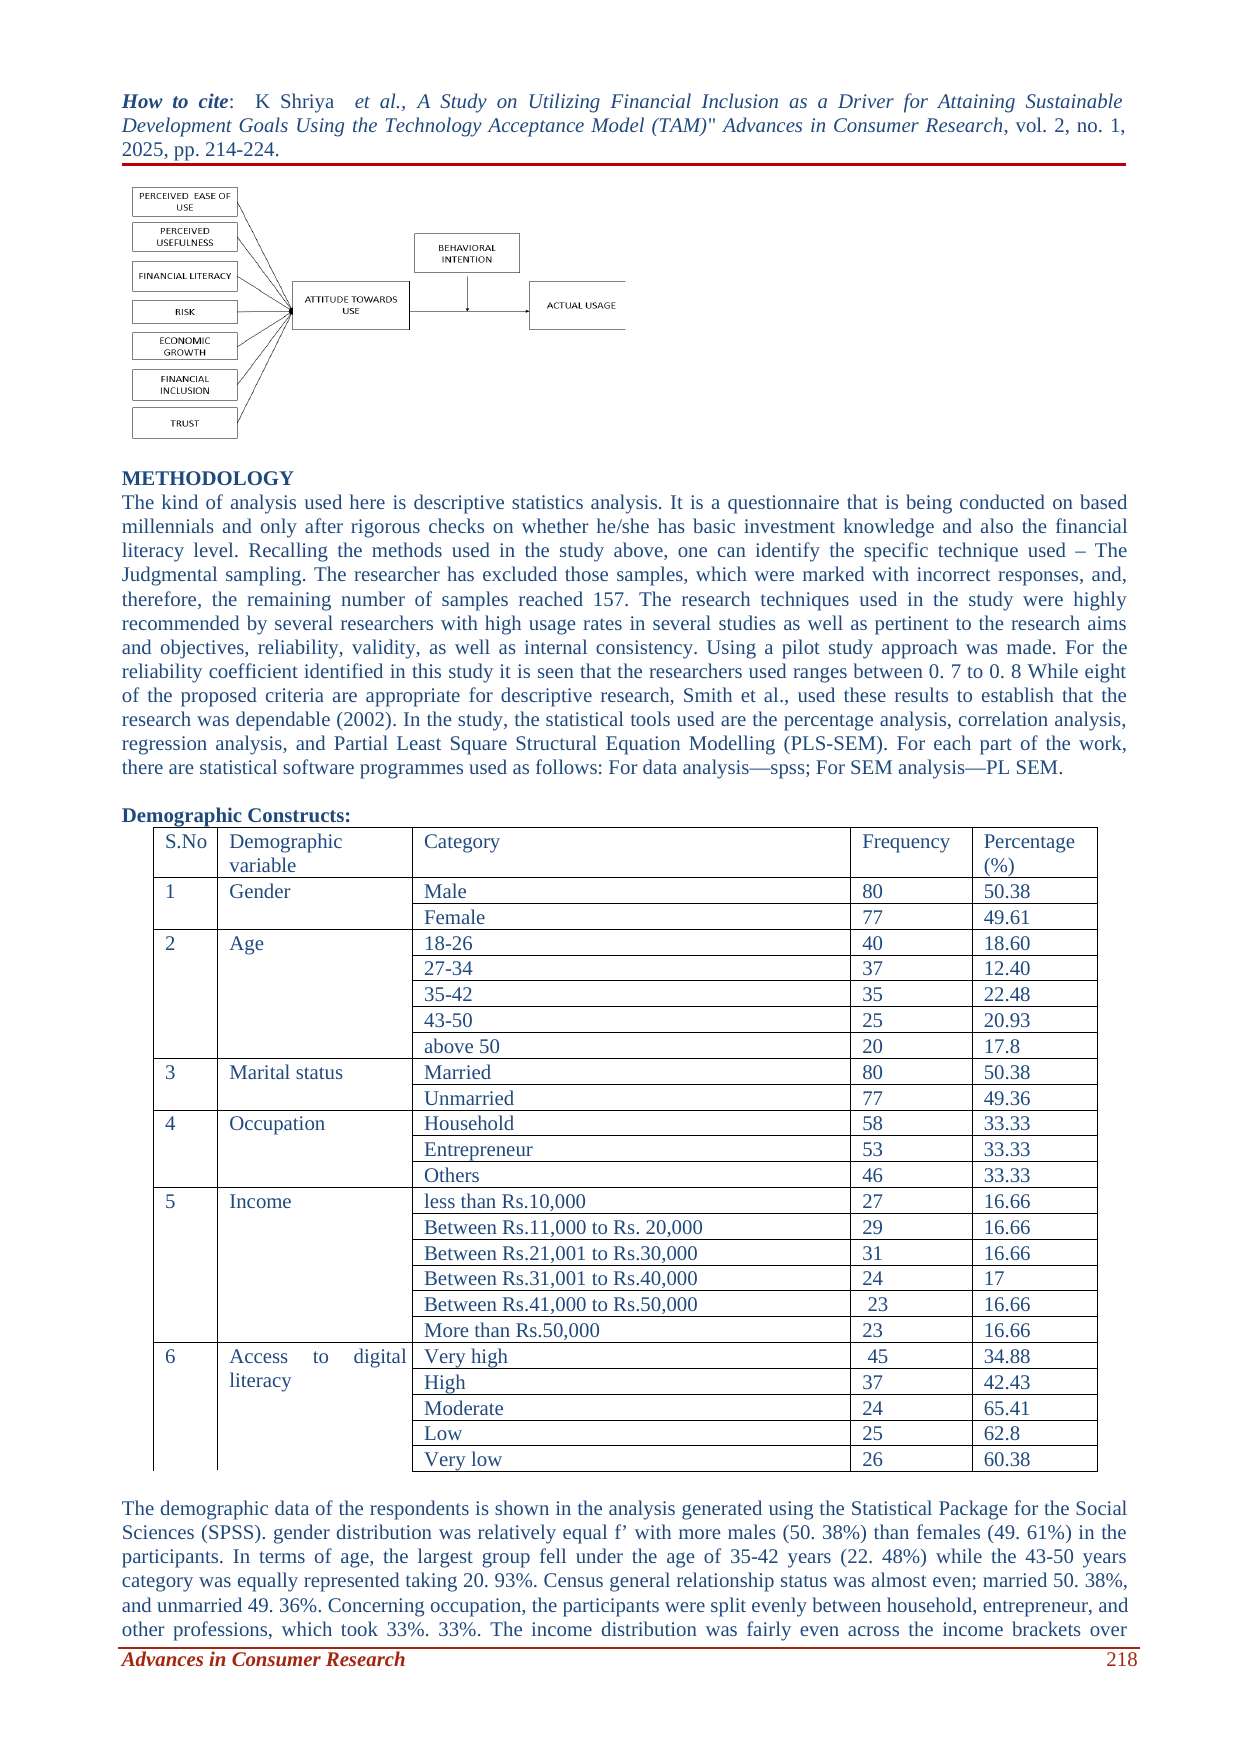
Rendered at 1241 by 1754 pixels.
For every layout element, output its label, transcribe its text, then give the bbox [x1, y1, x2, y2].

table_cell Married [413, 1059, 850, 1084]
table_cell 42.43 [973, 1369, 1097, 1394]
table_header Frequency [851, 828, 972, 877]
table_cell Household [413, 1111, 850, 1135]
table_header Demographic variable [218, 828, 412, 877]
table_cell 27-34 [413, 956, 850, 980]
table_cell Entrepreneur [413, 1136, 850, 1161]
table_cell 16.66 [973, 1317, 1097, 1342]
table_header Category [413, 828, 850, 877]
table_cell 35 [851, 981, 972, 1006]
table_cell Access to digital literacy [218, 1343, 412, 1471]
table_cell 16.66 [973, 1240, 1097, 1264]
table_cell 17 [973, 1266, 1097, 1290]
table_cell 12.40 [973, 956, 1097, 980]
table_cell Between Rs.31,001 to Rs.40,000 [413, 1266, 850, 1290]
table_cell 26 [851, 1446, 972, 1471]
table_cell Age [218, 930, 412, 1058]
table_cell 24 [851, 1395, 972, 1419]
table_cell 49.61 [973, 904, 1097, 929]
table_cell 16.66 [973, 1214, 1097, 1239]
table_cell Between Rs.11,000 to Rs. 20,000 [413, 1214, 850, 1239]
table_cell Female [413, 904, 850, 929]
table_header Percentage (%) [973, 828, 1097, 877]
table_cell 29 [851, 1214, 972, 1239]
table_cell More than Rs.50,000 [413, 1317, 850, 1342]
table_header S.No [154, 828, 217, 877]
table_cell 18-26 [413, 930, 850, 954]
table_cell 25 [851, 1007, 972, 1032]
picture [121, 166, 626, 442]
table_cell 2 [154, 930, 217, 1058]
table_cell Others [413, 1162, 850, 1187]
table_cell 35-42 [413, 981, 850, 1006]
table_cell 37 [851, 956, 972, 980]
table_cell 60.38 [973, 1446, 1097, 1471]
table_cell Between Rs.21,001 to Rs.30,000 [413, 1240, 850, 1264]
table_cell 49.36 [973, 1085, 1097, 1109]
table_cell 20 [851, 1033, 972, 1058]
table_cell 1 [154, 878, 217, 929]
table_cell 77 [851, 1085, 972, 1109]
table_cell High [413, 1369, 850, 1394]
table_cell 50.38 [973, 878, 1097, 903]
table_cell 25 [851, 1421, 972, 1445]
table_cell 5 [154, 1188, 217, 1342]
table_cell 37 [851, 1369, 972, 1394]
table_cell 43-50 [413, 1007, 850, 1032]
table_cell 16.66 [973, 1188, 1097, 1213]
table_cell 53 [851, 1136, 972, 1161]
table_cell 80 [851, 878, 972, 903]
table_cell 65.41 [973, 1395, 1097, 1419]
table_cell 46 [851, 1162, 972, 1187]
text Demographic Constructs: [122, 803, 1129, 827]
table_cell 27 [851, 1188, 972, 1213]
table_cell 62.8 [973, 1421, 1097, 1445]
table_cell 77 [851, 904, 972, 929]
table_cell 6 [154, 1343, 218, 1471]
table_cell 23 [851, 1317, 972, 1342]
table_cell Gender [218, 878, 412, 929]
table_cell 18.60 [973, 930, 1097, 954]
table_cell above 50 [413, 1033, 850, 1058]
table_cell Low [413, 1421, 850, 1445]
table_cell 22.48 [973, 981, 1097, 1006]
text The kind of analysis used here is descriptive statistics analysis. It is a questionnaire that is being conducted on based millennials and only after rigorous checks on whether he/she has basic investment knowledge and also the financial literacy level. Recalling the methods used in the study above, one can identify the specific technique used – The Judgmental sampling. The researcher has excluded those samples, which were marked with incorrect responses, and, therefore, the remaining number of samples reached 157. The research techniques used in the study were highly recommended by several researchers with high usage rates in several studies as well as pertinent to the research aims and objectives, reliability, validity, as well as internal consistency. Using a pilot study approach was made. For the reliability coefficient identified in this study it is seen that the researchers used ranges between 0. 7 to 0. 8 While eight of the proposed criteria are appropriate for descriptive research, Smith et al., used these results to establish that the research was dependable (2002). In the study, the statistical tools used are the percentage analysis, correlation analysis, regression analysis, and Partial Least Square Structural Equation Modelling (PLS-SEM). For each part of the work, there are statistical software programmes used as follows: For data analysis—spss; For SEM analysis—PL SEM. [122, 490, 1129, 779]
subtitle METHODOLOGY [122, 466, 1126, 490]
table_cell 23 [851, 1291, 972, 1316]
table_cell 80 [851, 1059, 972, 1084]
table_cell 3 [154, 1059, 217, 1109]
table_cell 24 [851, 1266, 972, 1290]
table_cell Male [413, 878, 850, 903]
table_cell 40 [851, 930, 972, 954]
table_cell Income [218, 1188, 412, 1342]
table_cell Unmarried [413, 1085, 850, 1109]
table_cell Very low [413, 1446, 850, 1471]
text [122, 1496, 1129, 1641]
table_cell 33.33 [973, 1136, 1097, 1161]
table_cell 20.93 [973, 1007, 1097, 1032]
table_cell Marital status [218, 1059, 412, 1109]
table_cell Moderate [413, 1395, 850, 1419]
table_cell 34.88 [973, 1343, 1097, 1368]
table_cell 50.38 [973, 1059, 1097, 1084]
table_cell less than Rs.10,000 [413, 1188, 850, 1213]
table_cell Between Rs.41,000 to Rs.50,000 [413, 1291, 850, 1316]
table_cell 16.66 [973, 1291, 1097, 1316]
table_cell 31 [851, 1240, 972, 1264]
table_cell 17.8 [973, 1033, 1097, 1058]
table_cell Very high [413, 1343, 850, 1368]
table_cell Occupation [218, 1111, 412, 1187]
table_cell 33.33 [973, 1111, 1097, 1135]
table_cell 4 [154, 1111, 217, 1187]
table_cell 33.33 [973, 1162, 1097, 1187]
table_cell 58 [851, 1111, 972, 1135]
table_cell 45 [851, 1343, 972, 1368]
